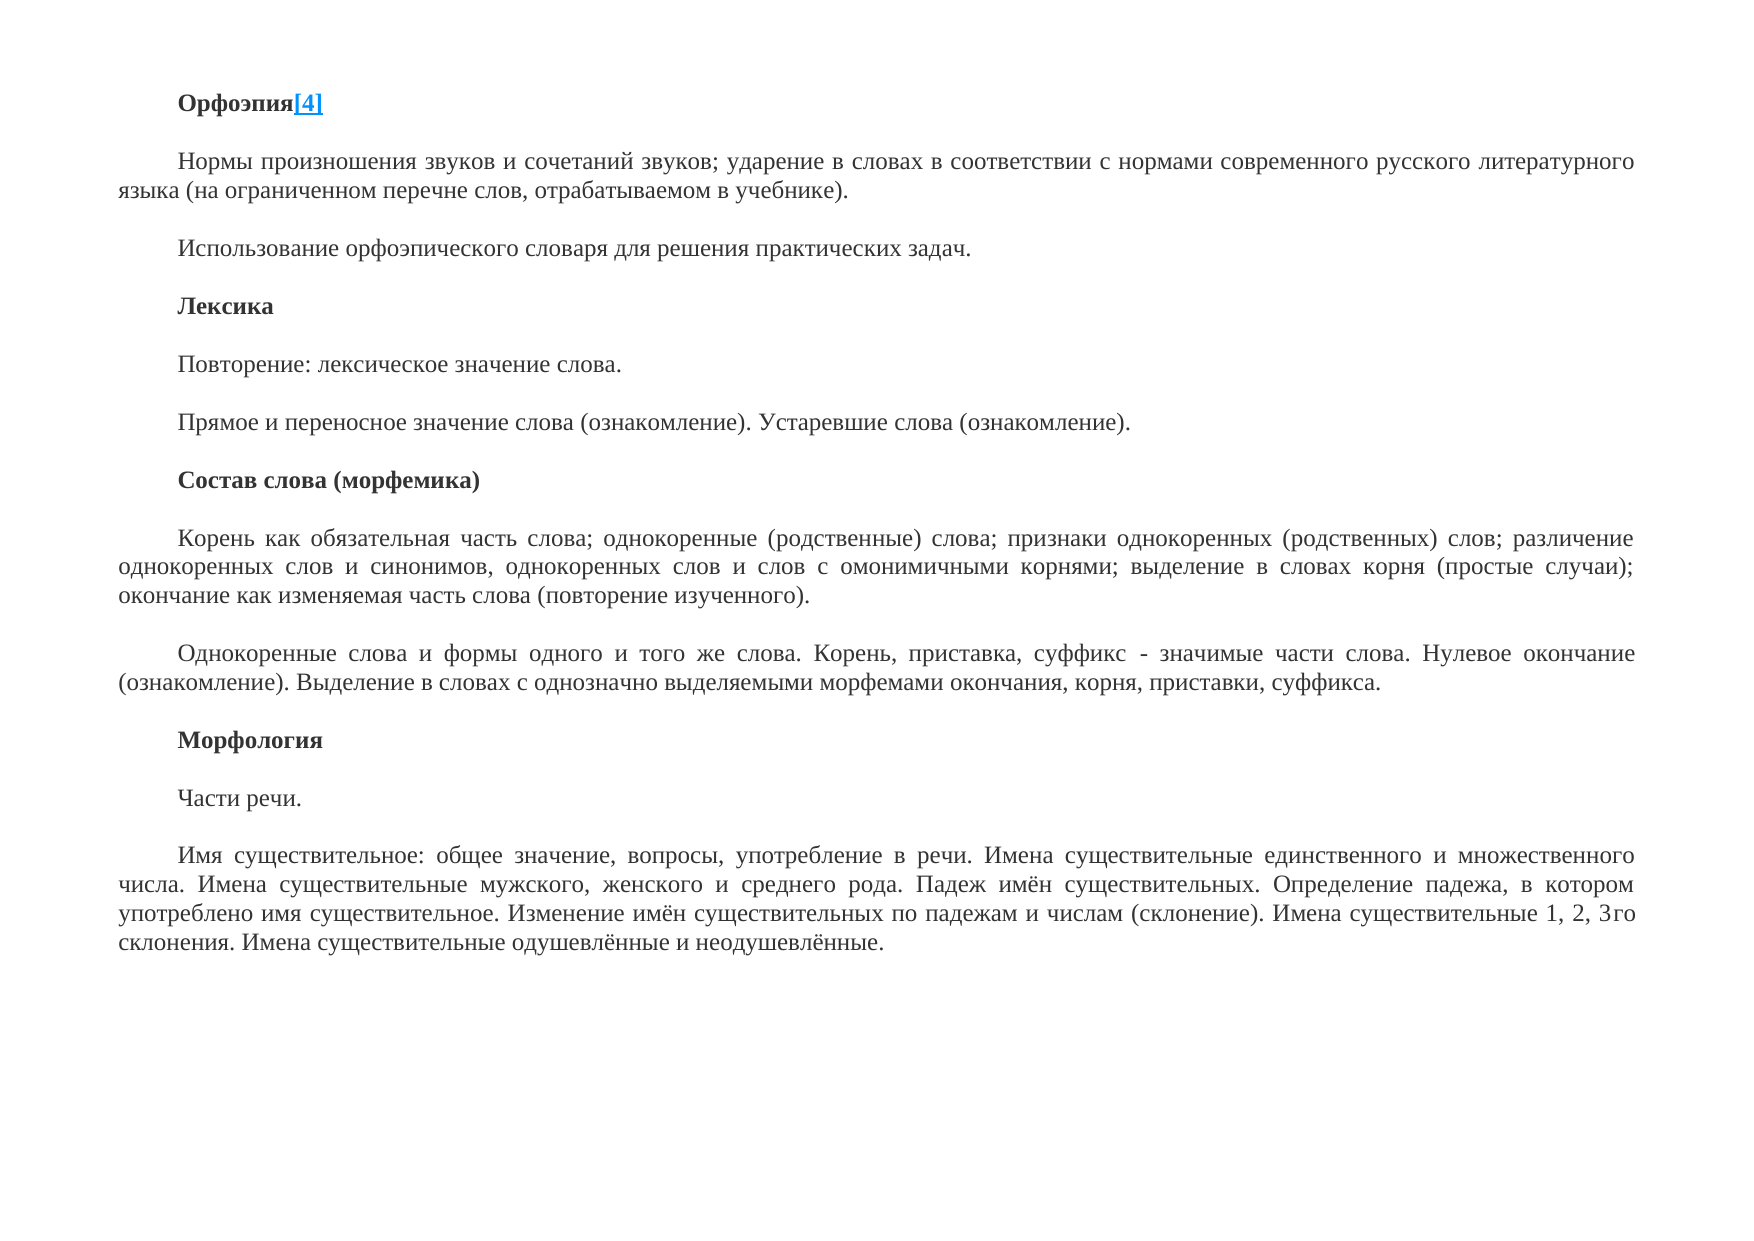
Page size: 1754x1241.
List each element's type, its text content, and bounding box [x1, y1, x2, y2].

text Лексика [118, 291, 1636, 320]
text Корень как обязательная часть слова; однокоренные (родственные) слова; признаки однокоренных (родственных) слов; различение однокоренных слов и синонимов, однокоренных слов и слов с омонимичными корнями; выделение в словах корня (простые случаи); окончание как изменяемая часть слова (повторение изученного). [118, 523, 1636, 609]
text Орфоэпия[4] [118, 88, 1636, 117]
text Прямое и переносное значение слова (ознакомление). Устаревшие слова (ознакомление). [118, 407, 1636, 436]
text Нормы произношения звуков и сочетаний звуков; ударение в словах в соответствии с нормами современного русского литературного языка (на ограниченном перечне слов, отрабатываемом в учебнике). [118, 146, 1636, 204]
text Морфология [118, 725, 1636, 753]
text Однокоренные слова и формы одного и того же слова. Корень, приставка, суффикс - значимые части слова. Нулевое окончание (ознакомление). Выделение в словах с однозначно выделяемыми морфемами окончания, корня, приставки, суффикса. [118, 638, 1636, 696]
text Состав слова (морфемика) [118, 465, 1636, 493]
text Повторение: лексическое значение слова. [118, 349, 1636, 378]
text Части речи. [118, 783, 1636, 811]
text Использование орфоэпического словаря для решения практических задач. [118, 233, 1636, 262]
text Имя существительное: общее значение, вопросы, употребление в речи. Имена существительные единственного и множественного числа. Имена существительные мужского, женского и среднего рода. Падеж имён существительных. Определение падежа, в котором употреблено имя существительное. Изменение имён существительных по падежам и числам (склонение). Имена существительные 1, 2, 3го склонения. Имена существительные одушевлённые и неодушевлённые. [118, 841, 1636, 956]
